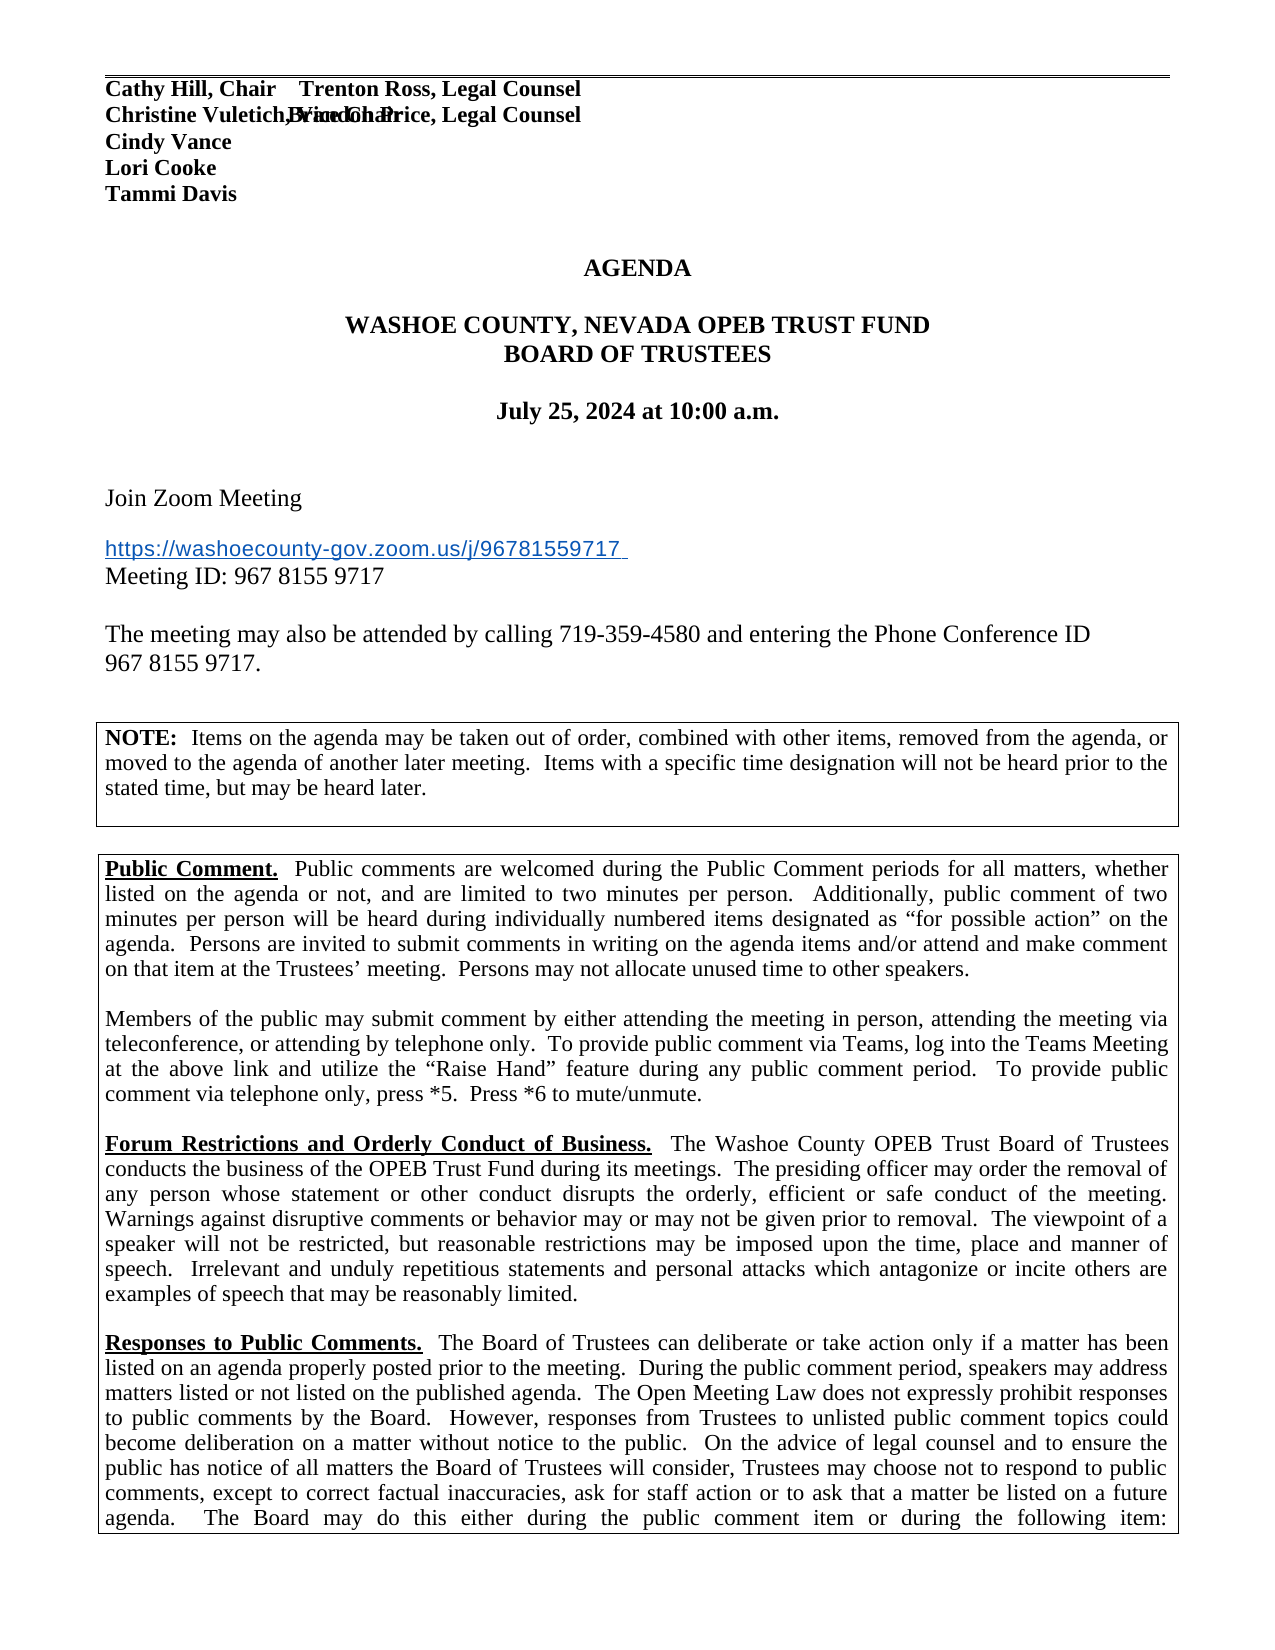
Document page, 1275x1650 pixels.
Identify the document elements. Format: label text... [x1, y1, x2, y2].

text July 25, 2024 at 10:00 a.m. [105, 396, 1170, 425]
text OPEB TRUST FUND [105, 310, 1170, 339]
text 967 8155 9717. [105, 648, 1170, 676]
text Forum Restrictions and Orderly Conduct of Business. The Washoe County OPEB Trust Board of Trustees conducts the business of the OPEB Trust Fund during its meetings. The presiding officer may order the removal of any person whose statement or other conduct disrupts the orderly, efficient or safe conduct of the meeting. Warnings against disruptive comments or behavior may or may not be given prior to removal. The viewpoint of a speaker will not be restricted, but reasonable restrictions may be imposed upon the time, place and manner of speech. Irrelevant and unduly repetitious statements and personal attacks which antagonize or incite others are examples of speech that may be reasonably limited. [105, 1132, 1170, 1307]
text Join Zoom Meeting [105, 483, 1170, 511]
title AGENDA [105, 253, 1170, 281]
text https://washoecounty-gov.zoom.us/j/96781559717 [105, 511, 1170, 561]
text Public Comment. Public comments are welcomed during the Public Comment periods for all matters, whether listed on the agenda or not, and are limited to two minutes per person. Additionally, public comment of two minutes per person will be heard during individually numbered items designated as “for possible action” on the agenda. Persons are invited to submit comments in writing on the agenda items and/or attend and make comment on that item at the Trustees’ meeting. Persons may not allocate unused time to other speakers. [99, 855, 1178, 982]
text Meeting ID: 967 8155 9717 [105, 561, 1170, 590]
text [99, 1328, 1178, 1533]
text NOTE: Items on the agenda may be taken out of order, combined with other items, removed from the agenda, or moved to the agenda of another later meeting. Items with a specific time designation will not be heard prior to the stated time, but may be heard later. [97, 723, 1178, 800]
text The meeting may also be attended by calling 719-359-4580 and entering the Phone Conference ID [105, 619, 1170, 648]
text Members of the public may submit comment by either attending the meeting in person, attending the meeting via teleconference, or attending by telephone only. To provide public comment via Teams, log into the Teams Meeting at the above link and utilize the “Raise Hand” feature during any public comment period. To provide public comment via telephone only, press *5. Press *6 to mute/unmute. [105, 1007, 1170, 1107]
text BOARD OF TRUSTEES [105, 339, 1170, 368]
